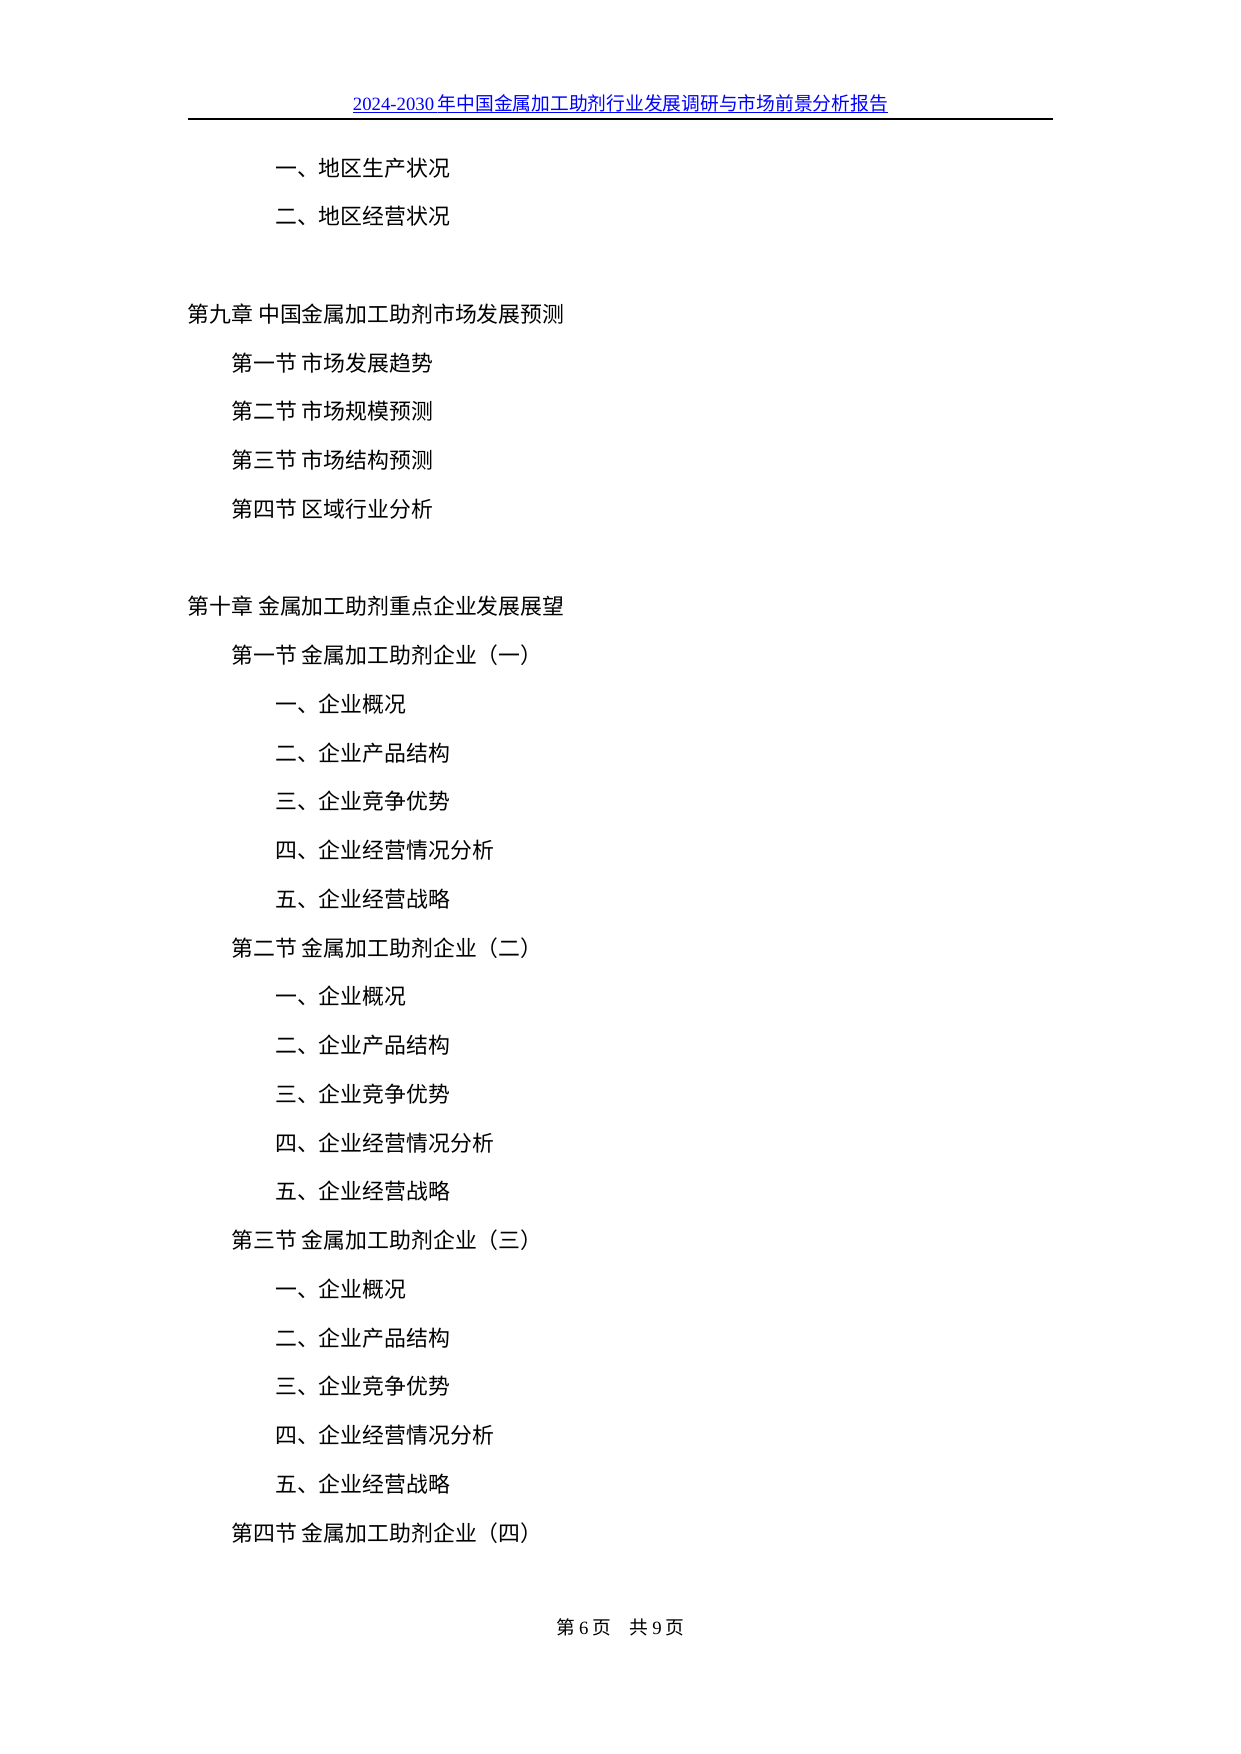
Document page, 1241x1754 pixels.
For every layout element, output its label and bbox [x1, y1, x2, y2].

text [187, 150, 1053, 1548]
